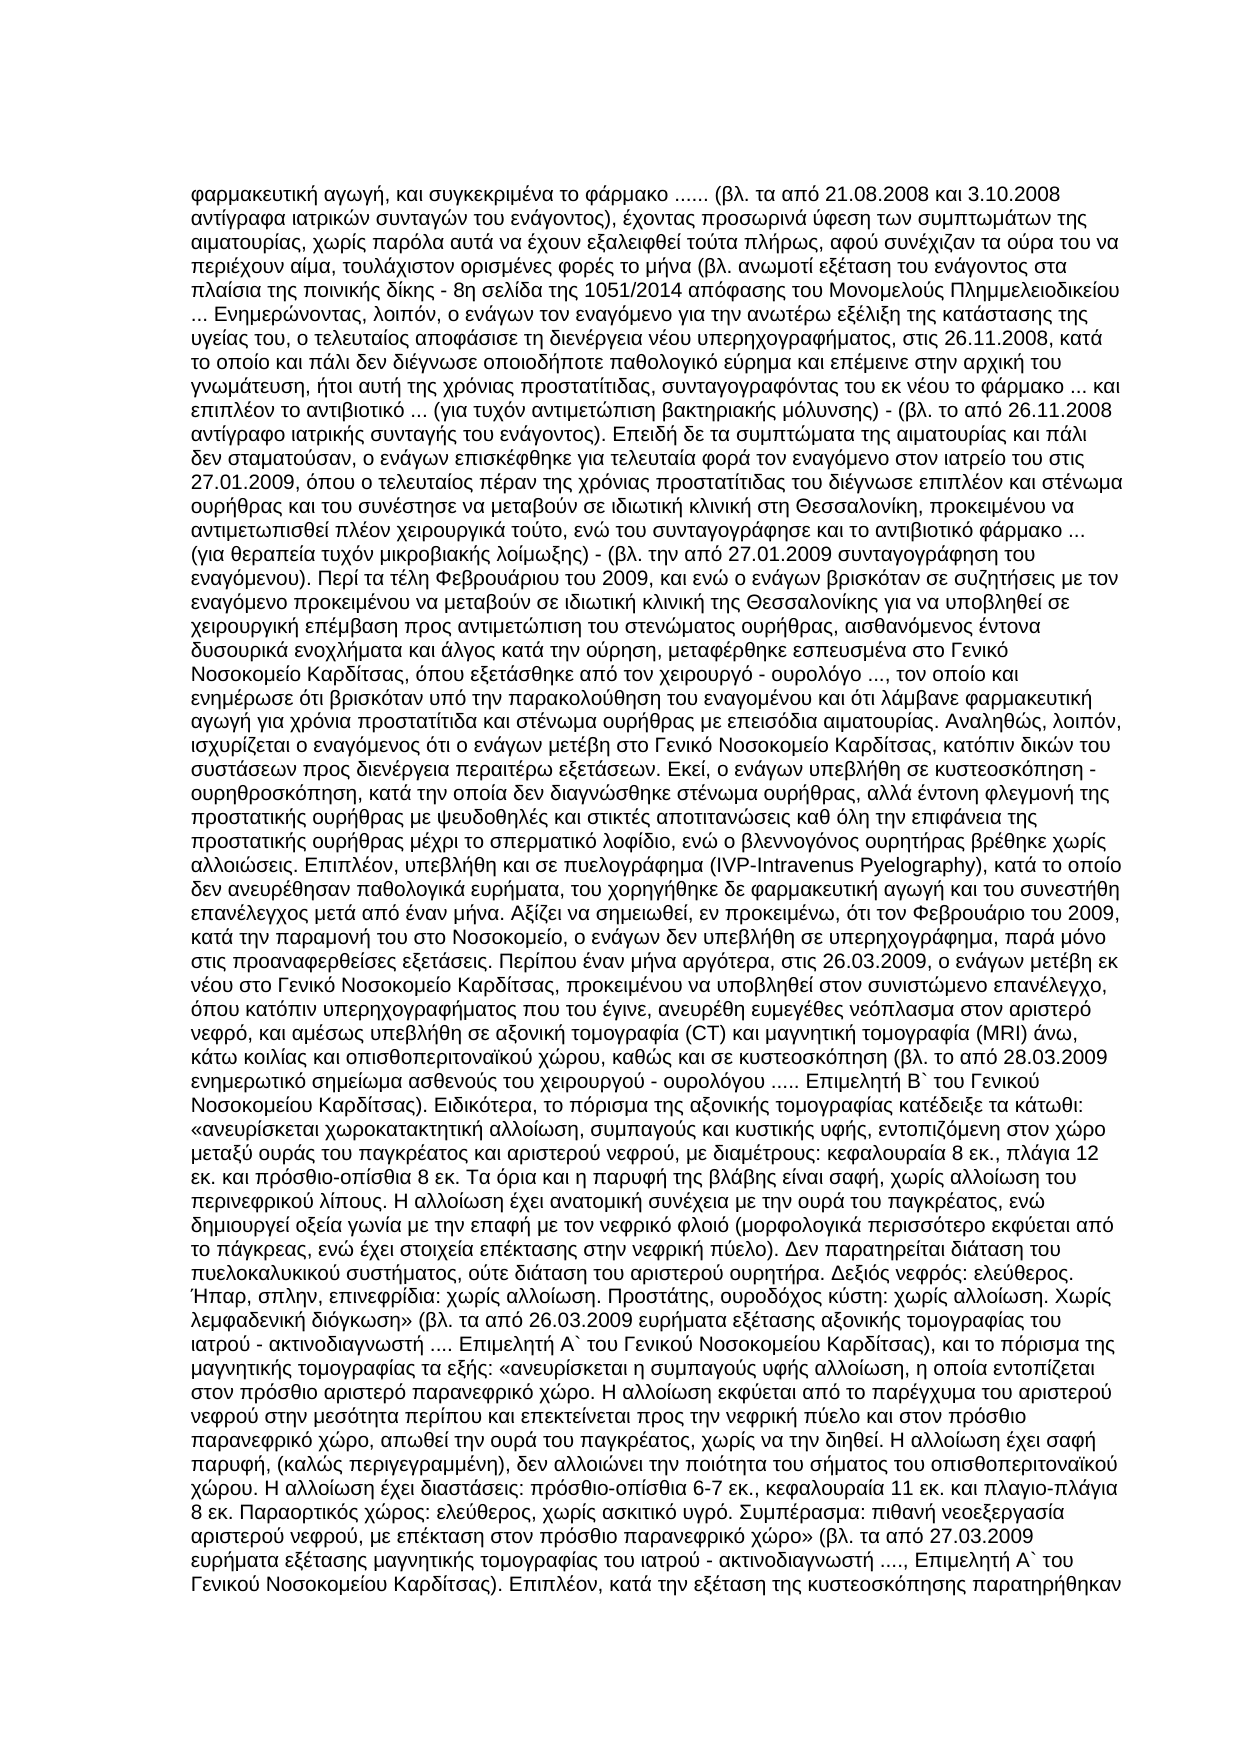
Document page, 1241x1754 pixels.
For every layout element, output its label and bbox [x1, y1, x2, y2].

table_header [188, 150, 1125, 1599]
